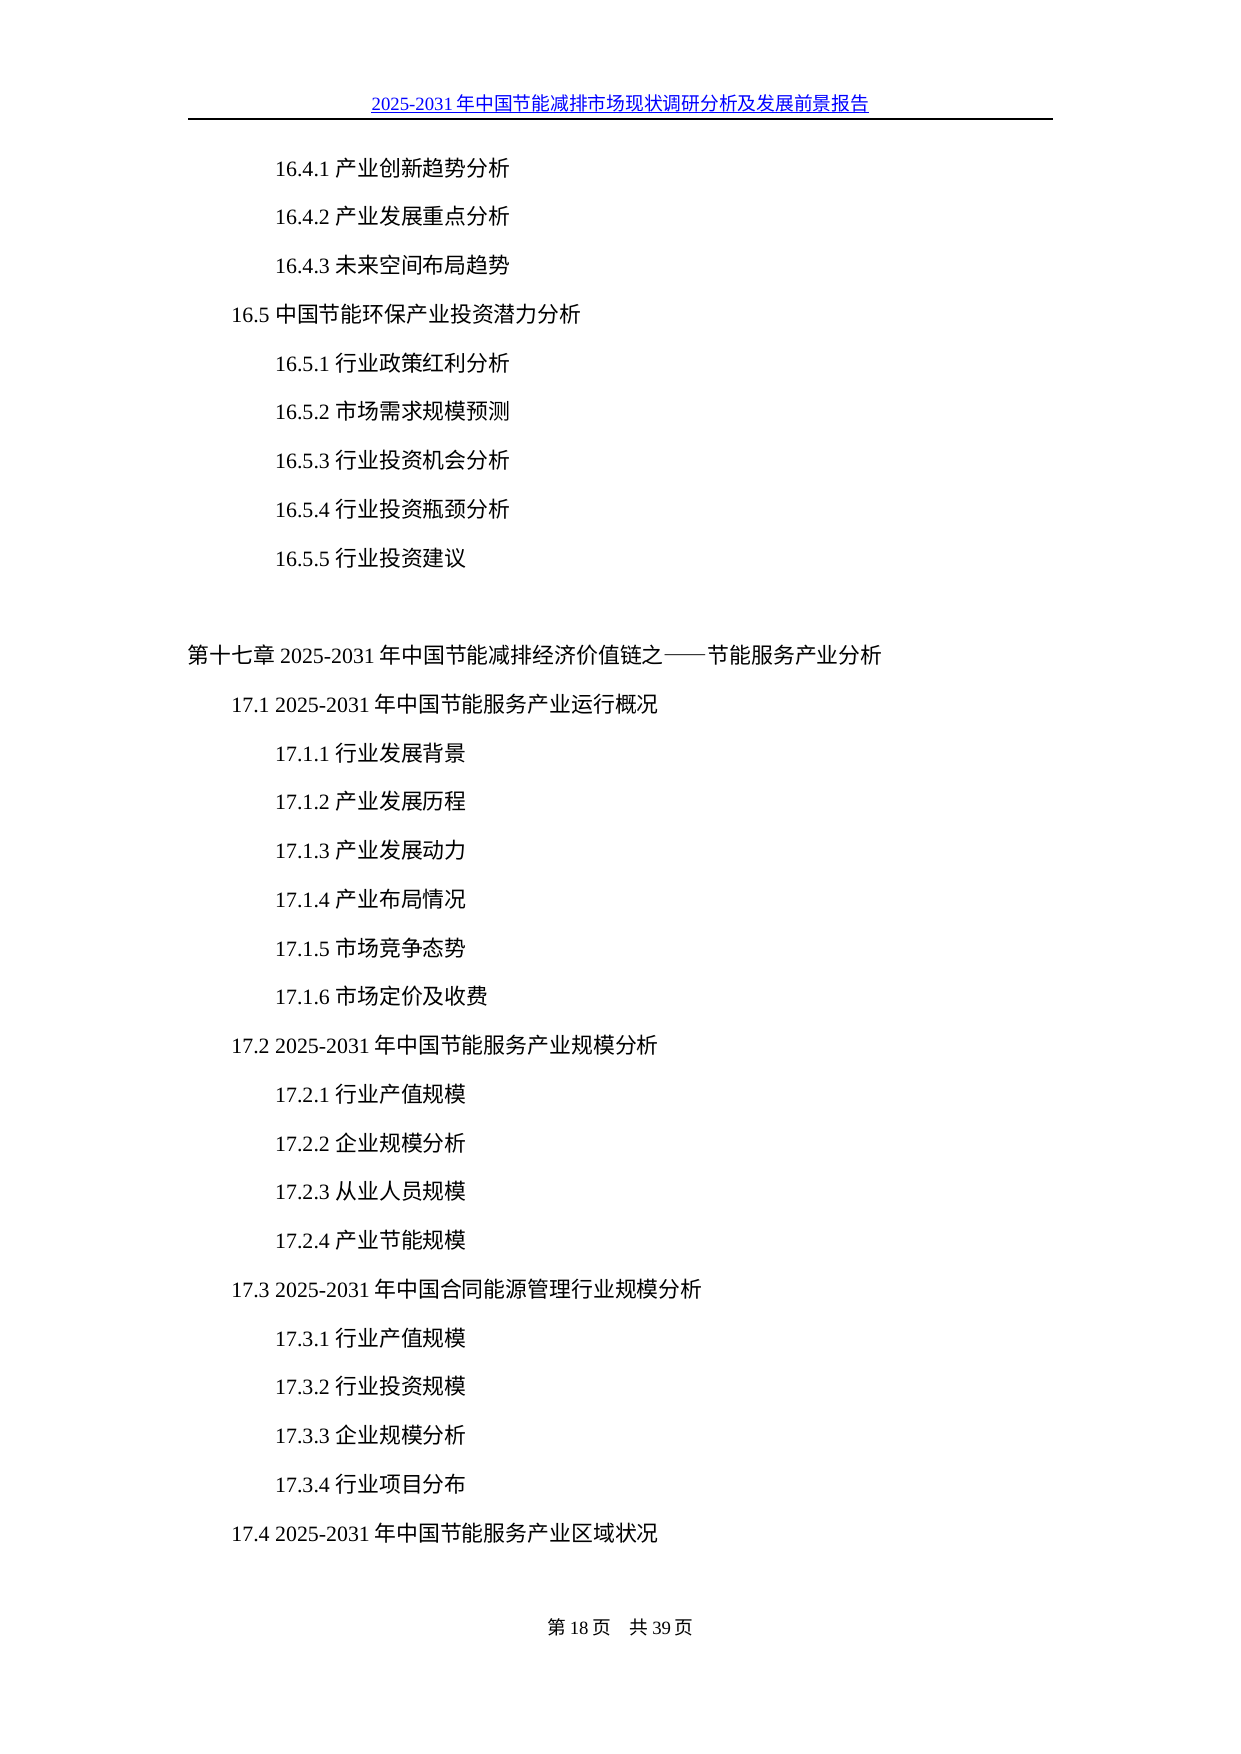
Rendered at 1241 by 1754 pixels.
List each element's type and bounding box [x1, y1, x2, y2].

text [187, 150, 1053, 1548]
